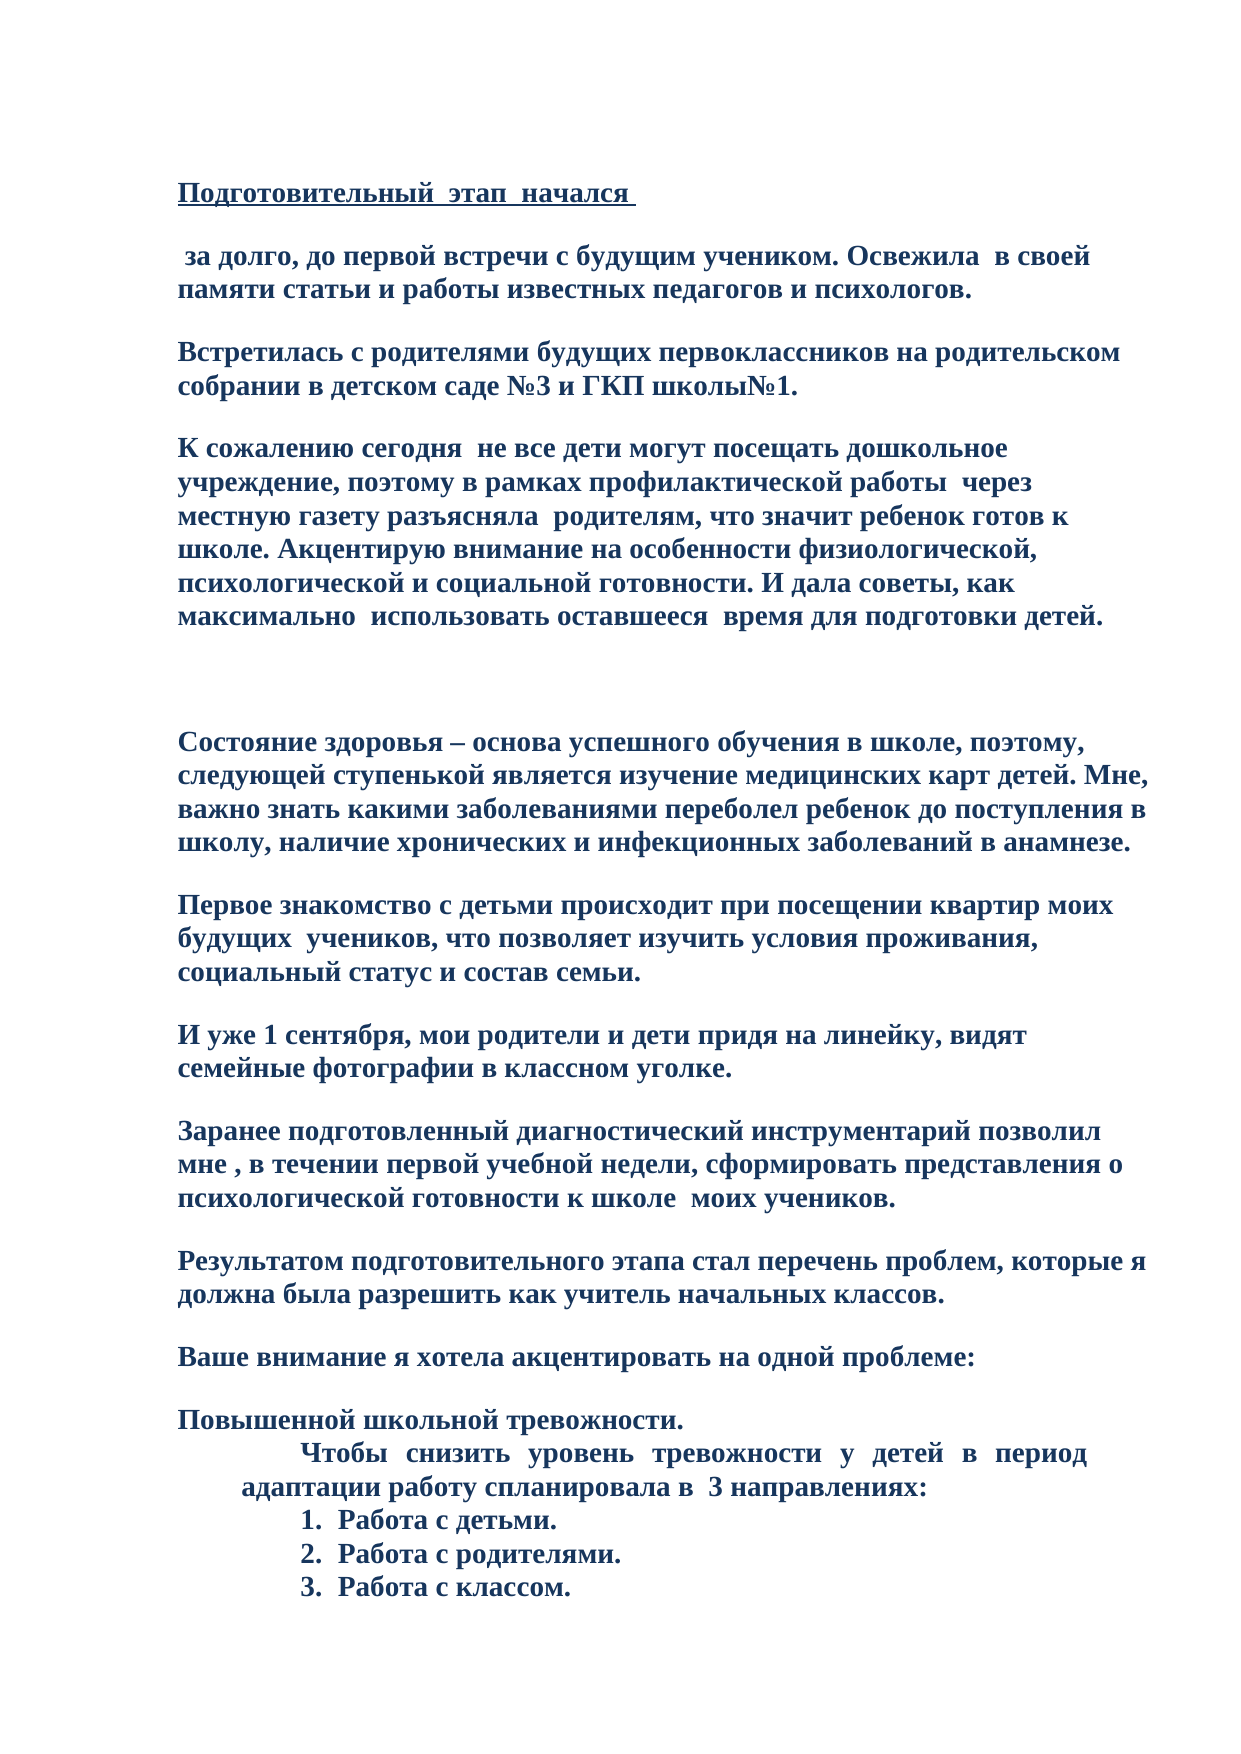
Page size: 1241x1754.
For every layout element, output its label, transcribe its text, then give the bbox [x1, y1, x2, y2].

list Работа с родителями. [300, 1536, 1088, 1569]
text Встретилась с родителями будущих первоклассников на родительском собрании в детском саде №3 и ГКП школы№1. [177, 334, 1152, 401]
text за долго, до первой встречи с будущим учеником. Освежила в своей памяти статьи и работы известных педагогов и психологов. [177, 238, 1152, 305]
text Заранее подготовленный диагностический инструментарий позволил мне , в течении первой учебной недели, сформировать представления о психологической готовности к школе моих учеников. [177, 1113, 1152, 1214]
text Результатом подготовительного этапа стал перечень проблем, которые я должна была разрешить как учитель начальных классов. [177, 1243, 1152, 1310]
text И уже 1 сентября, мои родители и дети придя на линейку, видят семейные фотографии в классном уголке. [177, 1017, 1152, 1084]
text Ваше внимание я хотела акцентировать на одной проблеме: [177, 1339, 1152, 1373]
text Состояние здоровья – основа успешного обучения в школе, поэтому, следующей ступенькой является изучение медицинских карт детей. Мне, важно знать какими заболеваниями переболел ребенок до поступления в школу, наличие хронических и инфекционных заболеваний в анамнезе. [177, 724, 1152, 858]
text Подготовительный этап начался [177, 175, 1152, 209]
text К сожалению сегодня не все дети могут посещать дошкольное учреждение, поэтому в рамках профилактической работы через местную газету разъясняла родителям, что значит ребенок готов к школе. Акцентирую внимание на особенности физиологической, психологической и социальной готовности. И дала советы, как максимально использовать оставшееся время для подготовки детей. [177, 431, 1152, 632]
text Первое знакомство с детьми происходит при посещении квартир моих будущих учеников, что позволяет изучить условия проживания, социальный статус и состав семьи. [177, 887, 1152, 988]
list Работа с детьми. [300, 1502, 1088, 1536]
list Работа с классом. [300, 1569, 1088, 1603]
text Повышенной школьной тревожности. [177, 1402, 1152, 1435]
text Чтобы снизить уровень тревожности у детей в период адаптации работу спланировала в 3 направлениях: [241, 1435, 1088, 1502]
